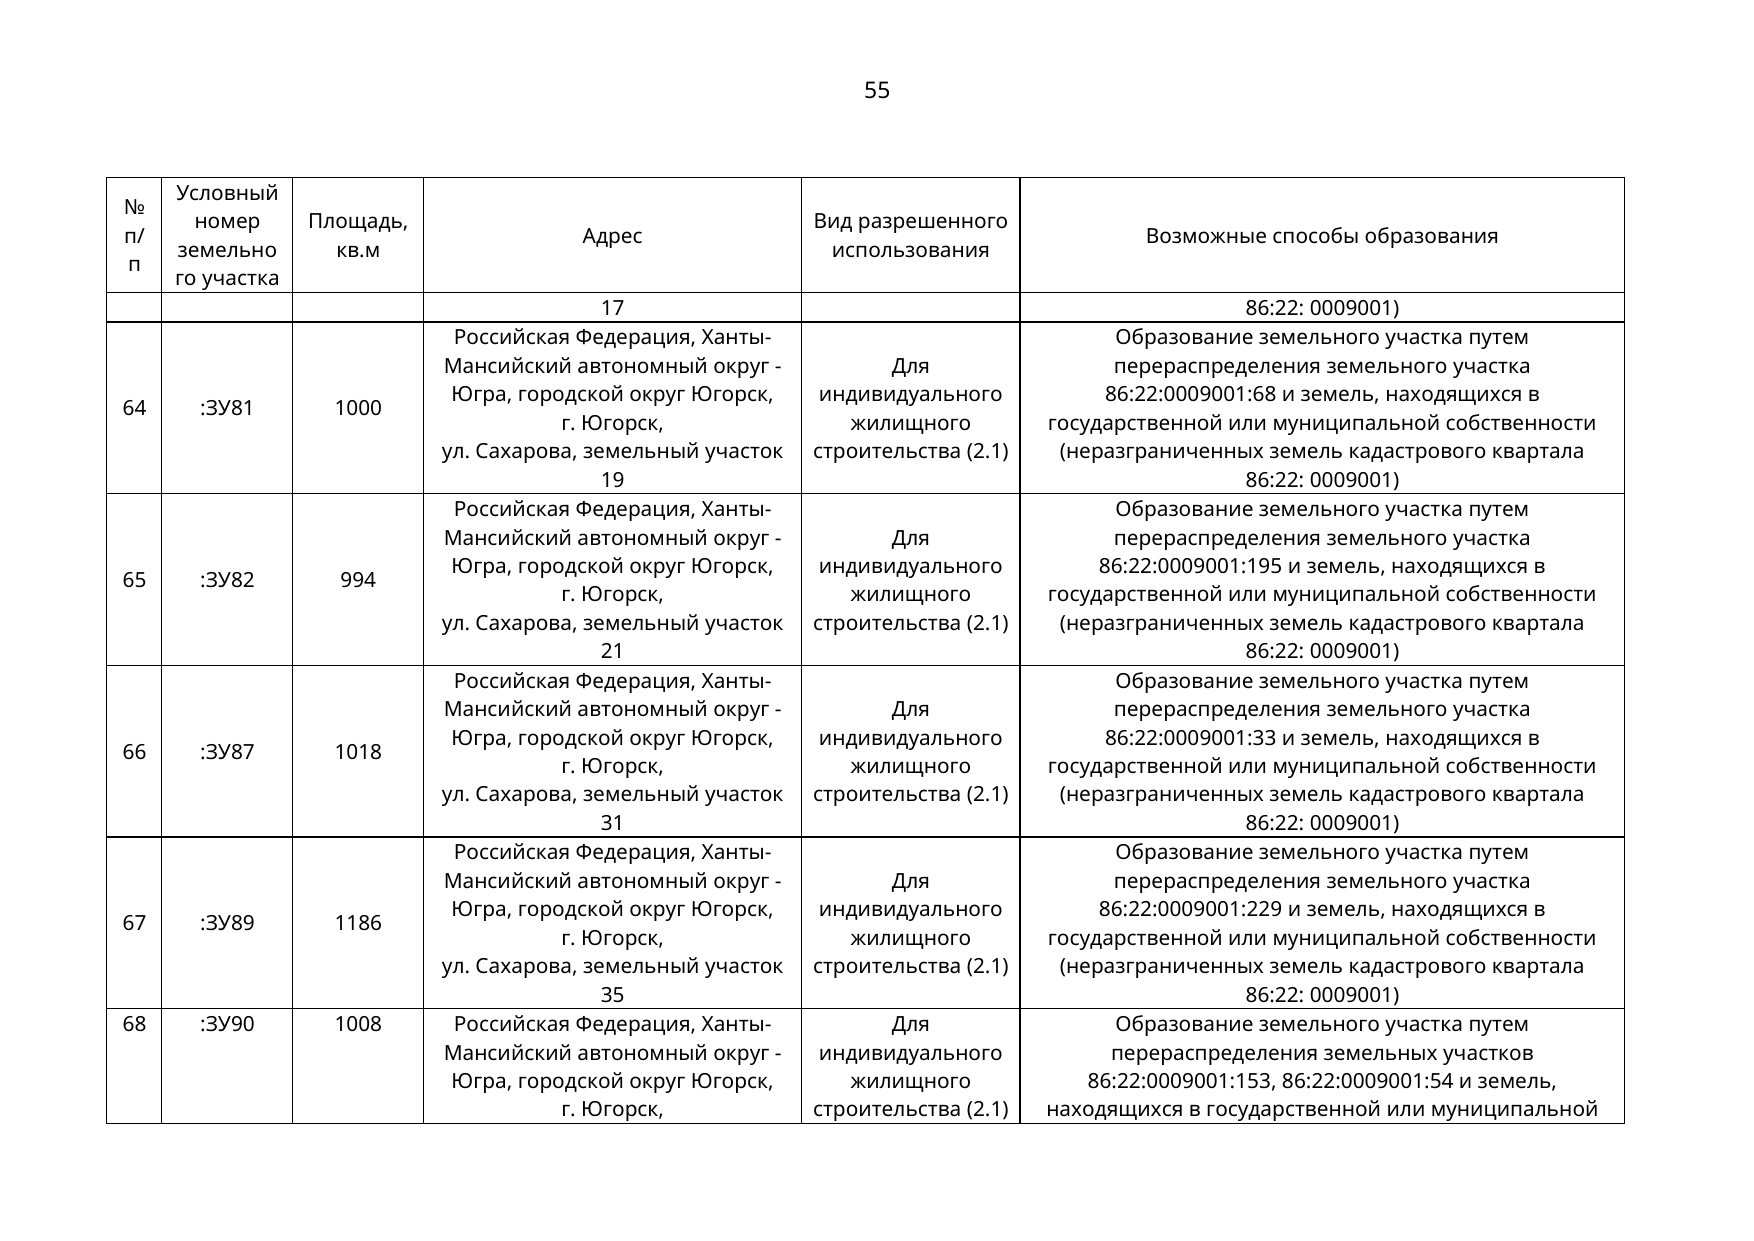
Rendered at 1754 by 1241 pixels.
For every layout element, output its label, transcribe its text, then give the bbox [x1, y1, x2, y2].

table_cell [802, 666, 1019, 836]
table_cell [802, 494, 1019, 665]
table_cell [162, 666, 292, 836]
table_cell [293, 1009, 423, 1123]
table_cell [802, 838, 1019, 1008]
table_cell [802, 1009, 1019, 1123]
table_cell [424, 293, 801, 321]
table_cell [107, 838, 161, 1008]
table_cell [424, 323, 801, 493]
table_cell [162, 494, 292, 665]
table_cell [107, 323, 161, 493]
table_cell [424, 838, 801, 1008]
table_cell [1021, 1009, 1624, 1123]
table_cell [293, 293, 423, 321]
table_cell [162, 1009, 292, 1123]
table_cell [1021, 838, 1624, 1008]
table_header Площадь, кв.м [293, 178, 423, 292]
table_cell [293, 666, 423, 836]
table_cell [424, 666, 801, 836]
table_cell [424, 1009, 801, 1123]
table_header Возможные способы образования [1021, 178, 1624, 292]
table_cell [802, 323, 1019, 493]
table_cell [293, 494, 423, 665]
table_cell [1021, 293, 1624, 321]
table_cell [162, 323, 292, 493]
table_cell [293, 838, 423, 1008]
table_header № п/п [107, 178, 161, 292]
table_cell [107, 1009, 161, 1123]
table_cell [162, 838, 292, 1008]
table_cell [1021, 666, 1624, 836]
table_header Адрес [424, 178, 801, 292]
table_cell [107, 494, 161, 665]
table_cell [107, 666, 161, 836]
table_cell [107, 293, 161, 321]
table_header Условный номер земельного участка [162, 178, 292, 292]
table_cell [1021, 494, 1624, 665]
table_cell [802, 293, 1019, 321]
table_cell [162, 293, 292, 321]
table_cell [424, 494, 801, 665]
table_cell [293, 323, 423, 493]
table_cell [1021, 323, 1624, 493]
table_header Вид разрешенного использования [802, 178, 1019, 292]
